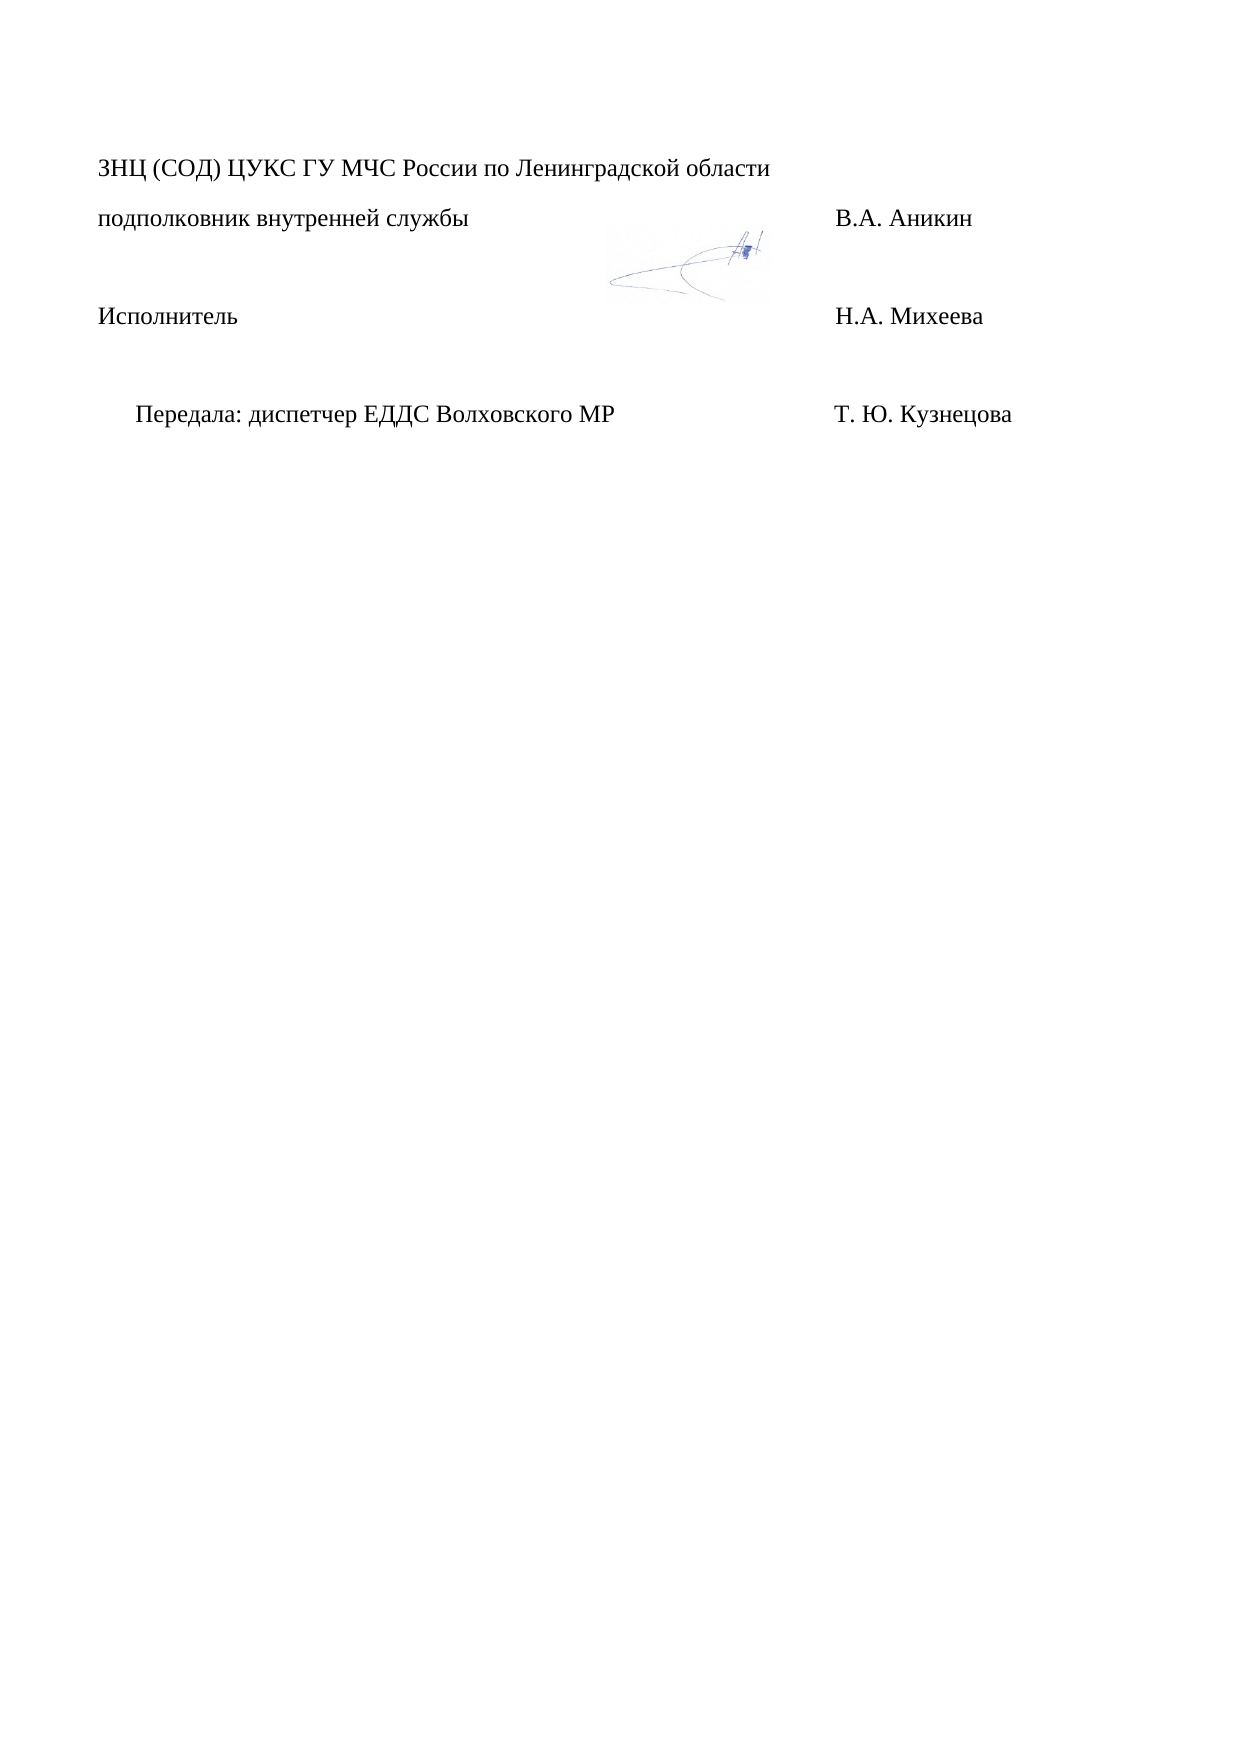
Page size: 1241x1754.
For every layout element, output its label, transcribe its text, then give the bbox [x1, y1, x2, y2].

text ЗНЦ (СОД) ЦУКС ГУ МЧС России по Ленинградской области [98, 153, 1223, 182]
text Исполнитель Н.А. Михеева [98, 301, 1223, 330]
text подполковник внутренней службы В.А. Аникин [98, 203, 1223, 231]
picture [605, 223, 772, 305]
text Передала: диспетчер ЕДДС Волховского МР Т. Ю. Кузнецова [98, 399, 1223, 428]
